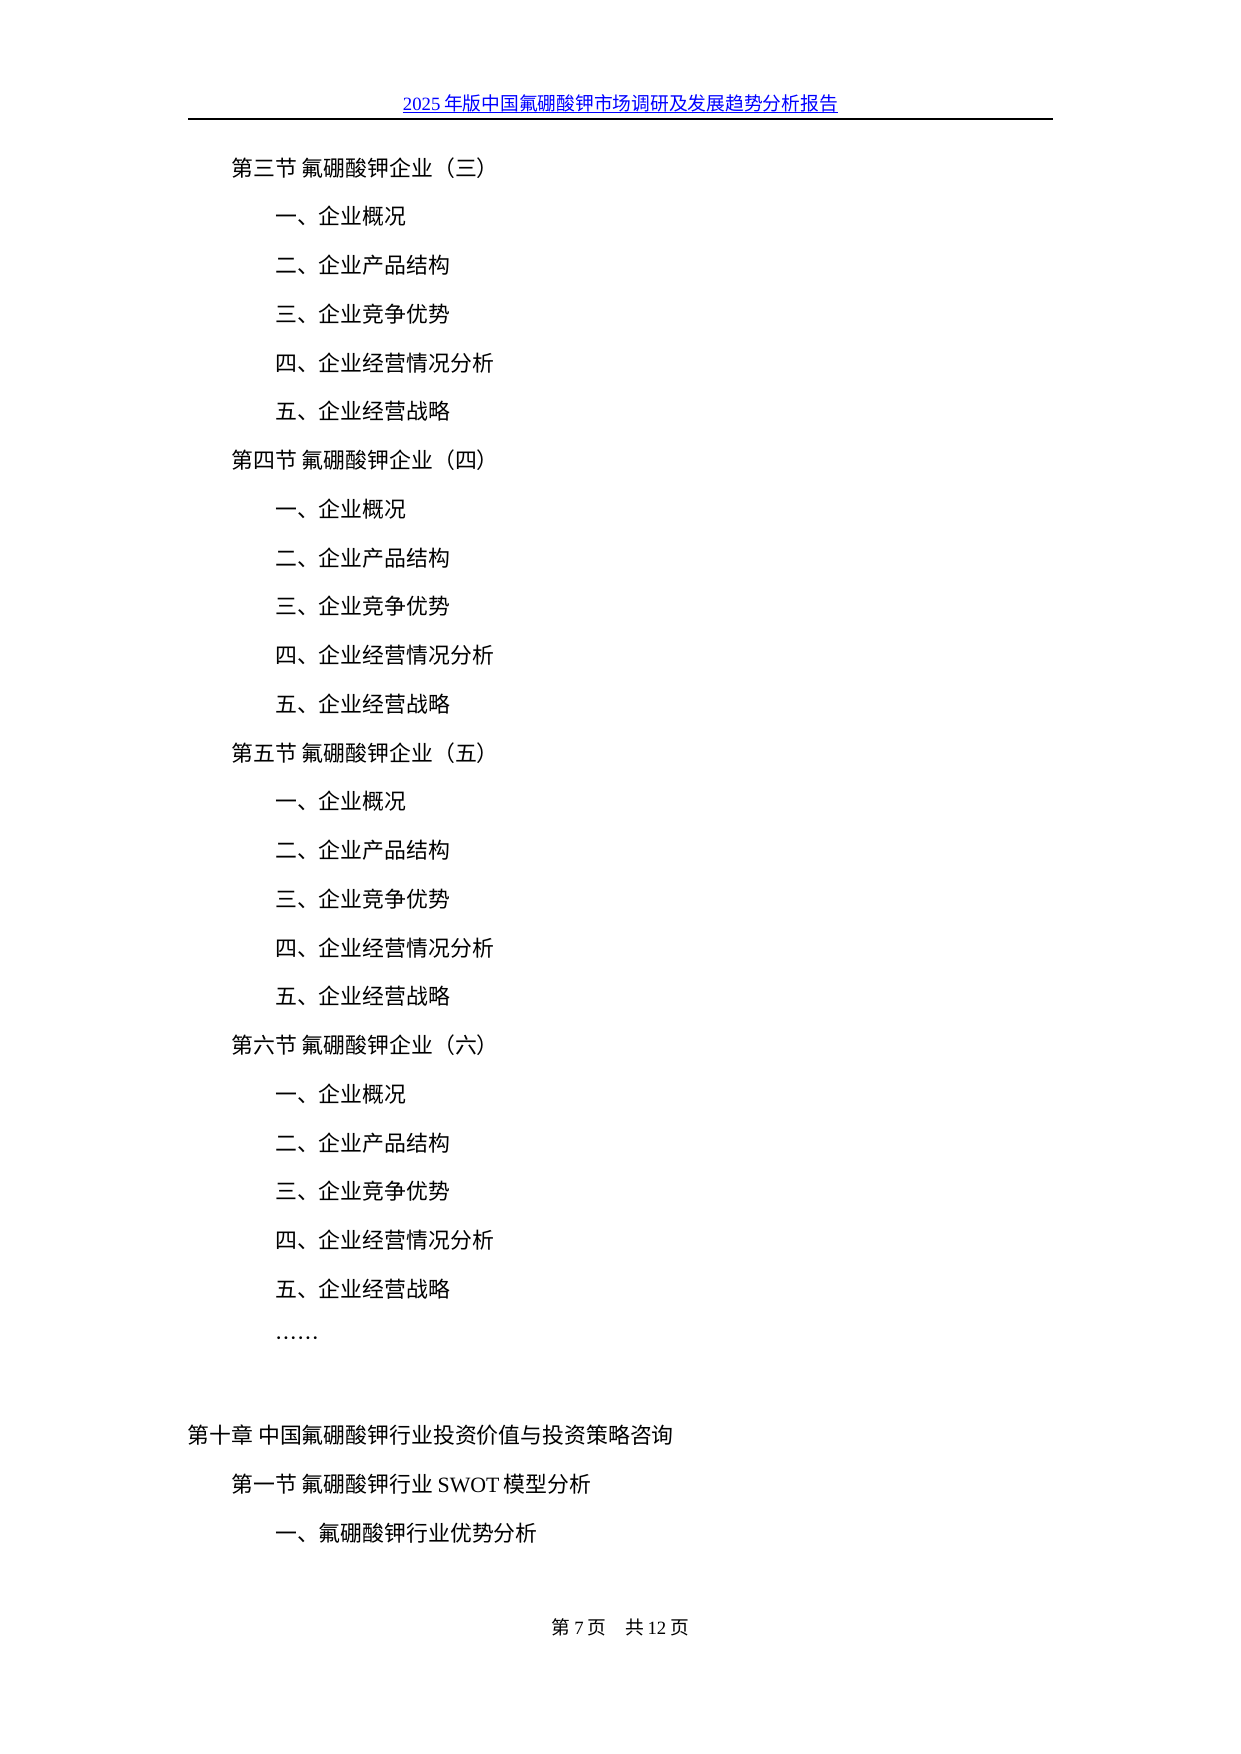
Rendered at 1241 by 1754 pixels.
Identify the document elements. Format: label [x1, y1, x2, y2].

text [187, 150, 1053, 1548]
